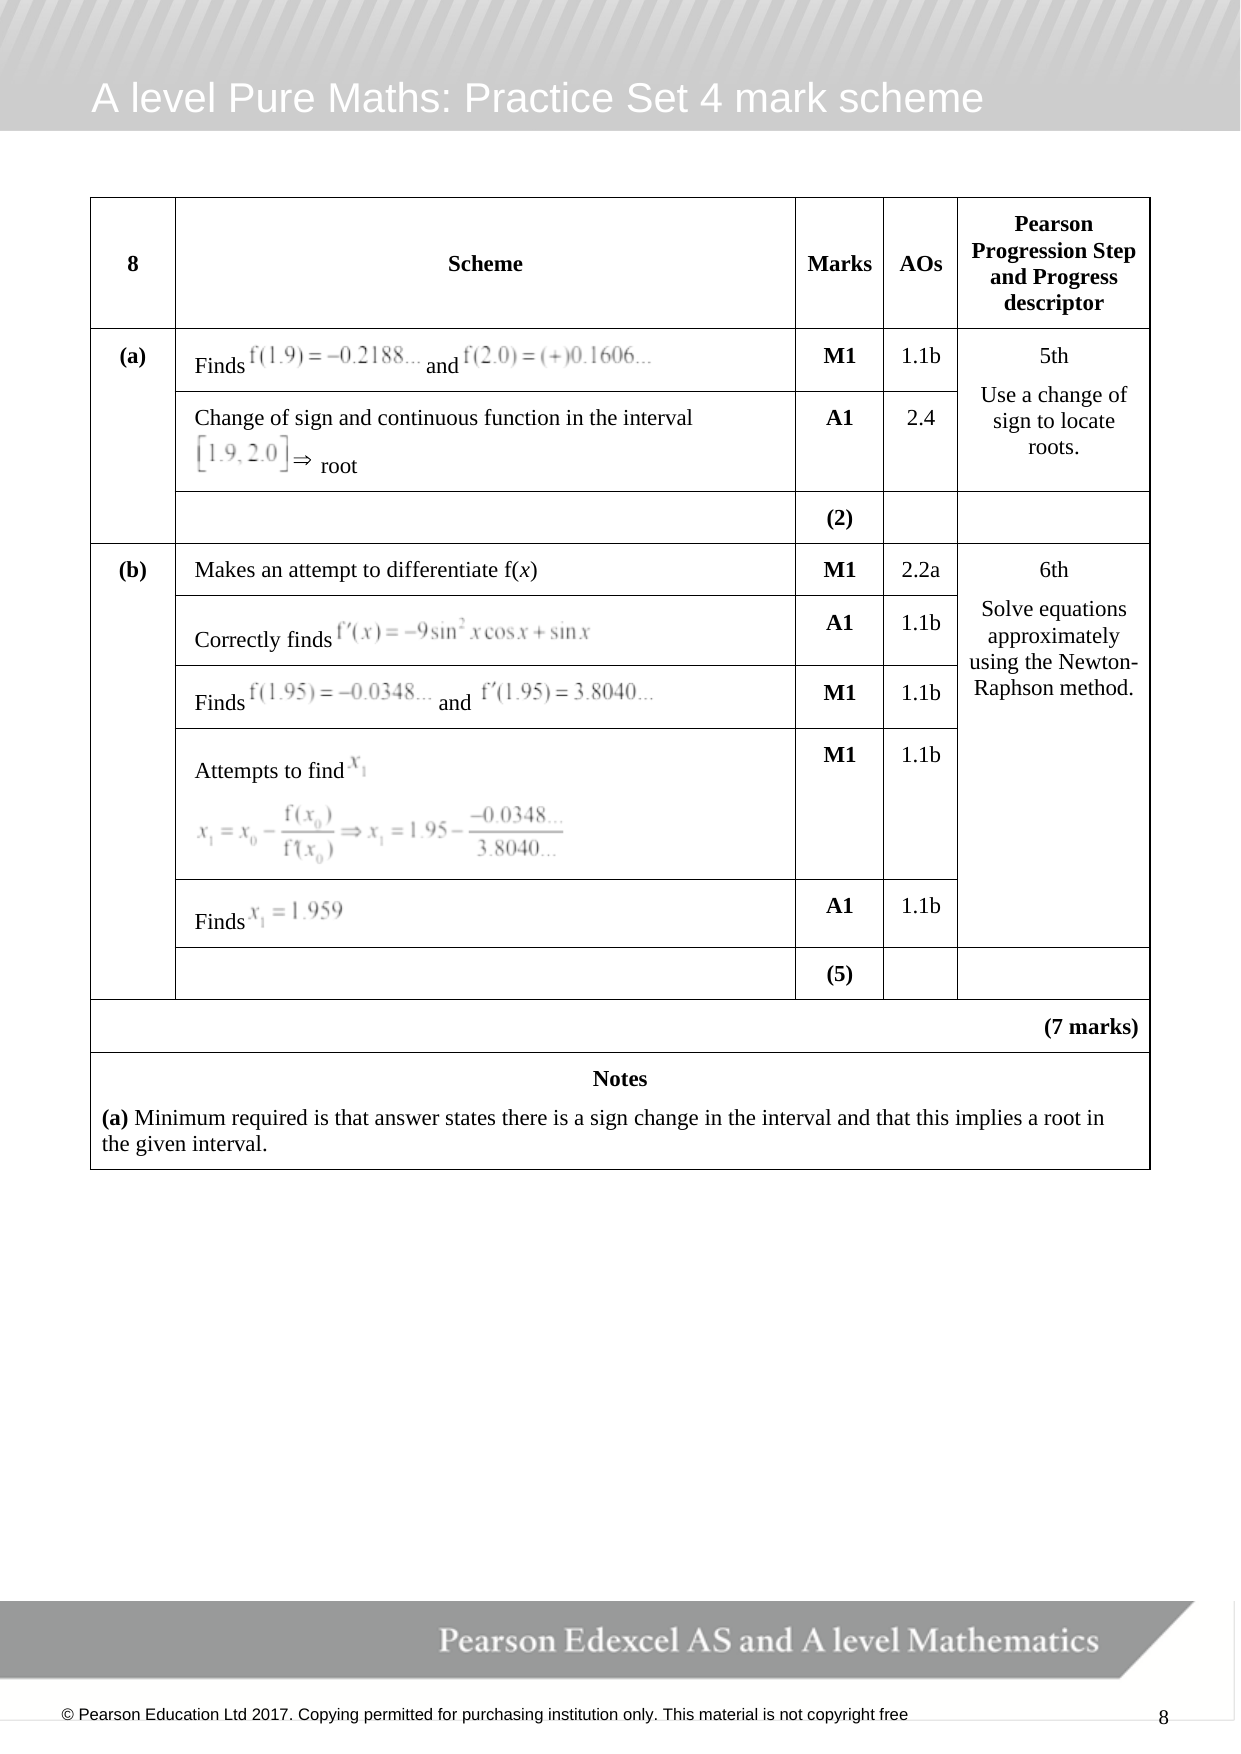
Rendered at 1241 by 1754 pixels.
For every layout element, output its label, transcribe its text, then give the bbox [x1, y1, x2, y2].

table_cell M1 [796, 544, 883, 595]
picture [0, 0, 1241, 131]
table_header AOs [884, 198, 957, 328]
table_cell [176, 948, 795, 999]
table_cell 1.1b [884, 880, 957, 947]
table_cell Correctly finds [176, 596, 795, 665]
table_cell 1.1b [884, 596, 957, 665]
table_cell Finds and [176, 666, 795, 727]
table_cell Change of sign and continuous function in the interval root [176, 392, 795, 491]
table_cell [176, 492, 795, 543]
table_cell (5) [796, 948, 883, 999]
table_cell [958, 492, 1149, 543]
table_cell Finds [176, 880, 795, 947]
table_cell (7 marks) [91, 1000, 1149, 1052]
table_cell [884, 948, 957, 999]
picture [0, 1601, 1236, 1722]
table_cell M1 [796, 666, 883, 727]
table_cell 6th Solve equations approximately using the Newton-Raphson method. [958, 544, 1149, 947]
table_cell M1 [796, 329, 883, 391]
table_header 8 [91, 198, 175, 328]
table_cell [884, 492, 957, 543]
table_cell (2) [796, 492, 883, 543]
table_cell 2.4 [884, 392, 957, 491]
table_cell 2.2a [884, 544, 957, 595]
table_cell M1 [796, 729, 883, 878]
table_cell A1 [796, 596, 883, 665]
table_cell Notes (a) Minimum required is that answer states there is a sign change in the interval and that this implies a root in the given interval. [91, 1053, 1149, 1169]
table_cell 1.1b [884, 729, 957, 878]
table_cell (b) [91, 544, 175, 999]
table_cell Makes an attempt to differentiate f(x) [176, 544, 795, 595]
table_header Marks [796, 198, 883, 328]
table_header Scheme [176, 198, 795, 328]
table_cell A1 [796, 880, 883, 947]
table_header Pearson Progression Step and Progress descriptor [958, 198, 1149, 328]
table_cell (a) [91, 329, 175, 543]
table_cell A1 [796, 392, 883, 491]
table_cell 1.1b [884, 329, 957, 391]
table_cell Attempts to find [176, 729, 795, 878]
table_cell [958, 948, 1149, 999]
table_cell 5th Use a change of sign to locate roots. [958, 329, 1149, 491]
table_cell 1.1b [884, 666, 957, 727]
table_cell Finds and [176, 329, 795, 391]
